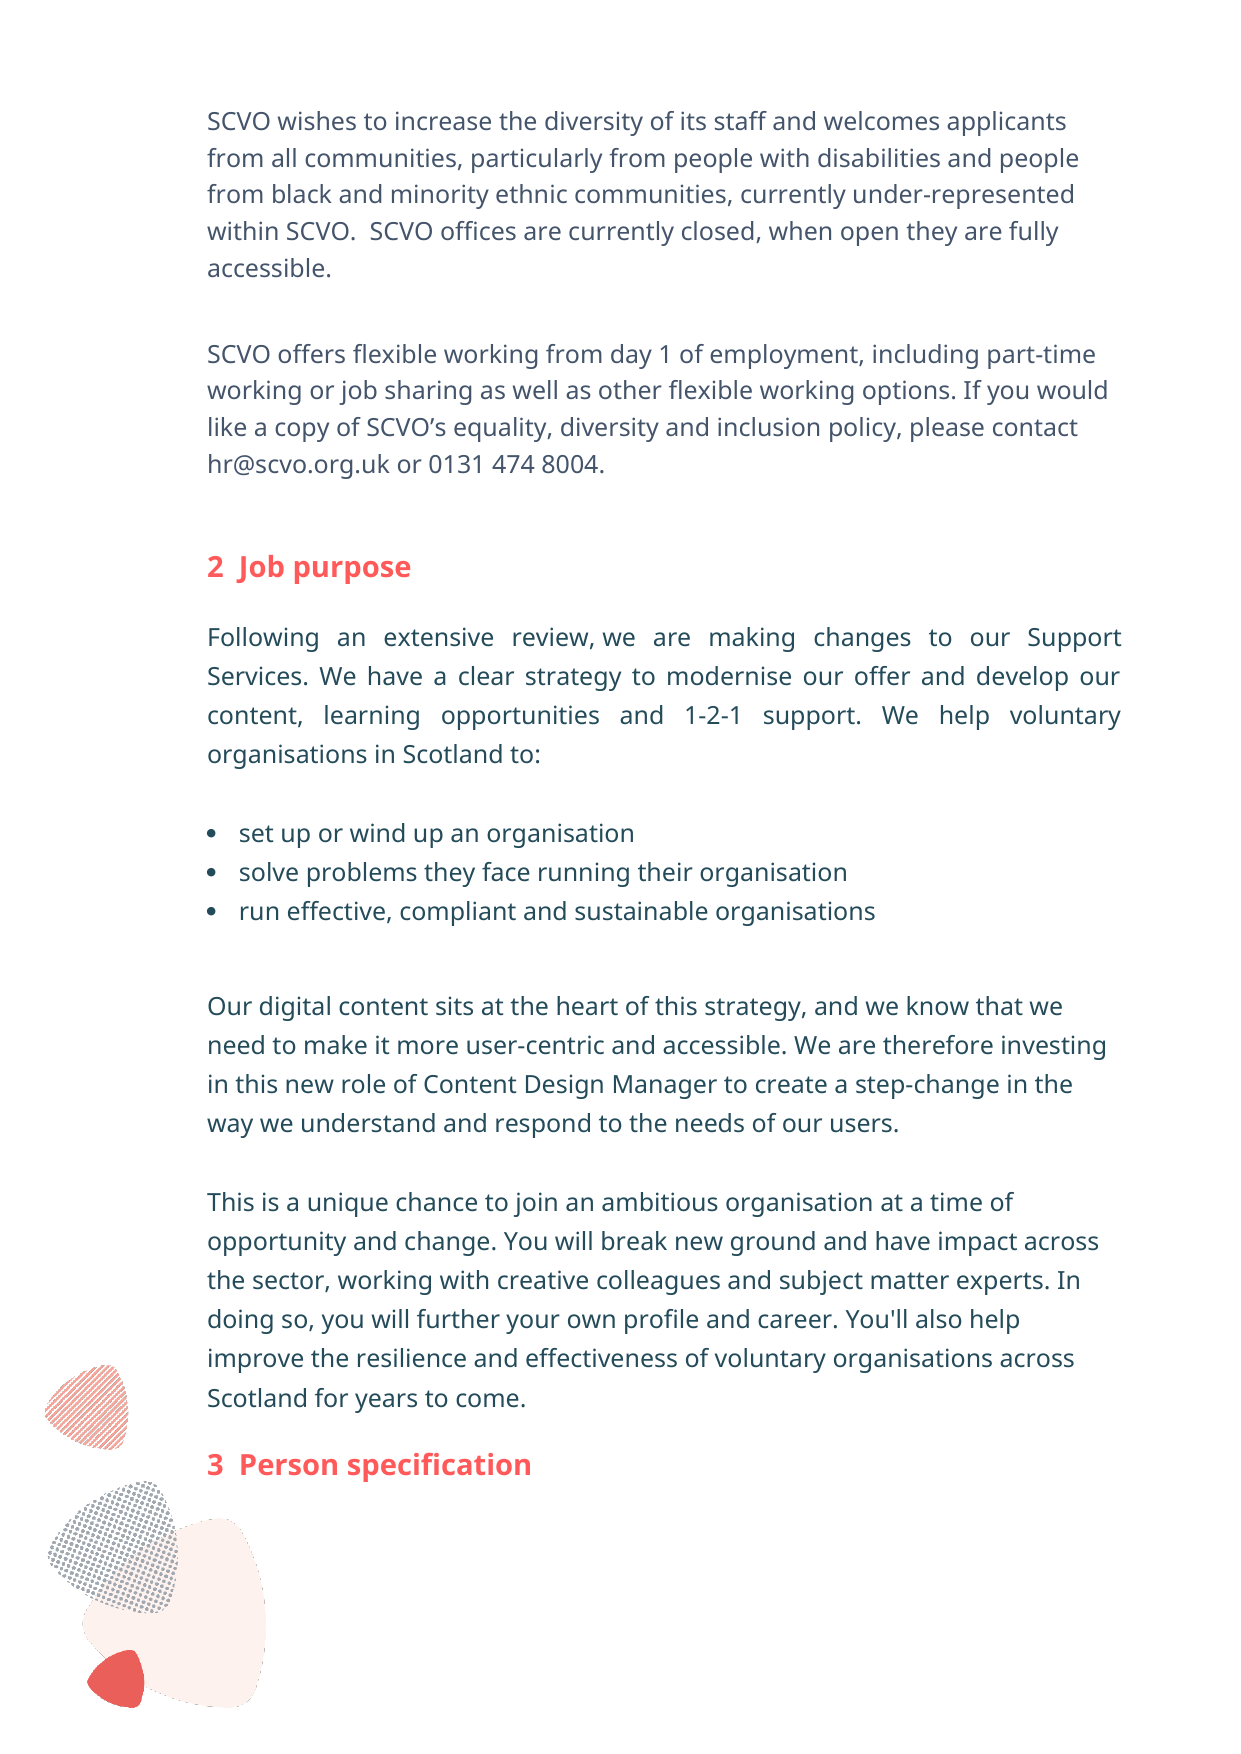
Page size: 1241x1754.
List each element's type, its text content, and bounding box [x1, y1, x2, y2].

list set up or wind up an organisation [207, 815, 1122, 849]
text SCVO wishes to increase the diversity of its staff and welcomes applicants from all communities, particularly from people with disabilities and people from black and minority ethnic communities, currently under-represented within SCVO. SCVO offices are currently closed, when open they are fully accessible. [207, 103, 1122, 284]
text 2 Job purpose [207, 547, 1122, 586]
text This is a unique chance to join an ambitious organisation at a time of opportunity and change. You will break new ground and have impact across the sector, working with creative colleagues and subject matter experts. In doing so, you will further your own profile and career. You'll also help improve the resilience and effectiveness of voluntary organisations across Scotland for years to come. [207, 1184, 1122, 1414]
text SCVO offers flexible working from day 1 of employment, including part-time working or job sharing as well as other flexible working options. If you would like a copy of SCVO’s equality, diversity and inclusion policy, please contact hr@scvo.org.uk or 0131 474 8004. [207, 336, 1122, 481]
text Our digital content sits at the heart of this strategy, and we know that we need to make it more user-centric and accessible. We are therefore investing in this new role of Content Design Manager to create a step-change in the way we understand and respond to the needs of our users. [207, 988, 1122, 1140]
text Following an extensive review, we are making changes to our Support Services. We have a clear strategy to modernise our offer and develop our content, learning opportunities and 1-2-1 support. We help voluntary organisations in Scotland to: [207, 619, 1122, 771]
text 3 Person specification [207, 1444, 1122, 1484]
list solve problems they face running their organisation [207, 854, 1122, 888]
list run effective, compliant and sustainable organisations [207, 893, 1122, 928]
picture [43, 1363, 267, 1709]
